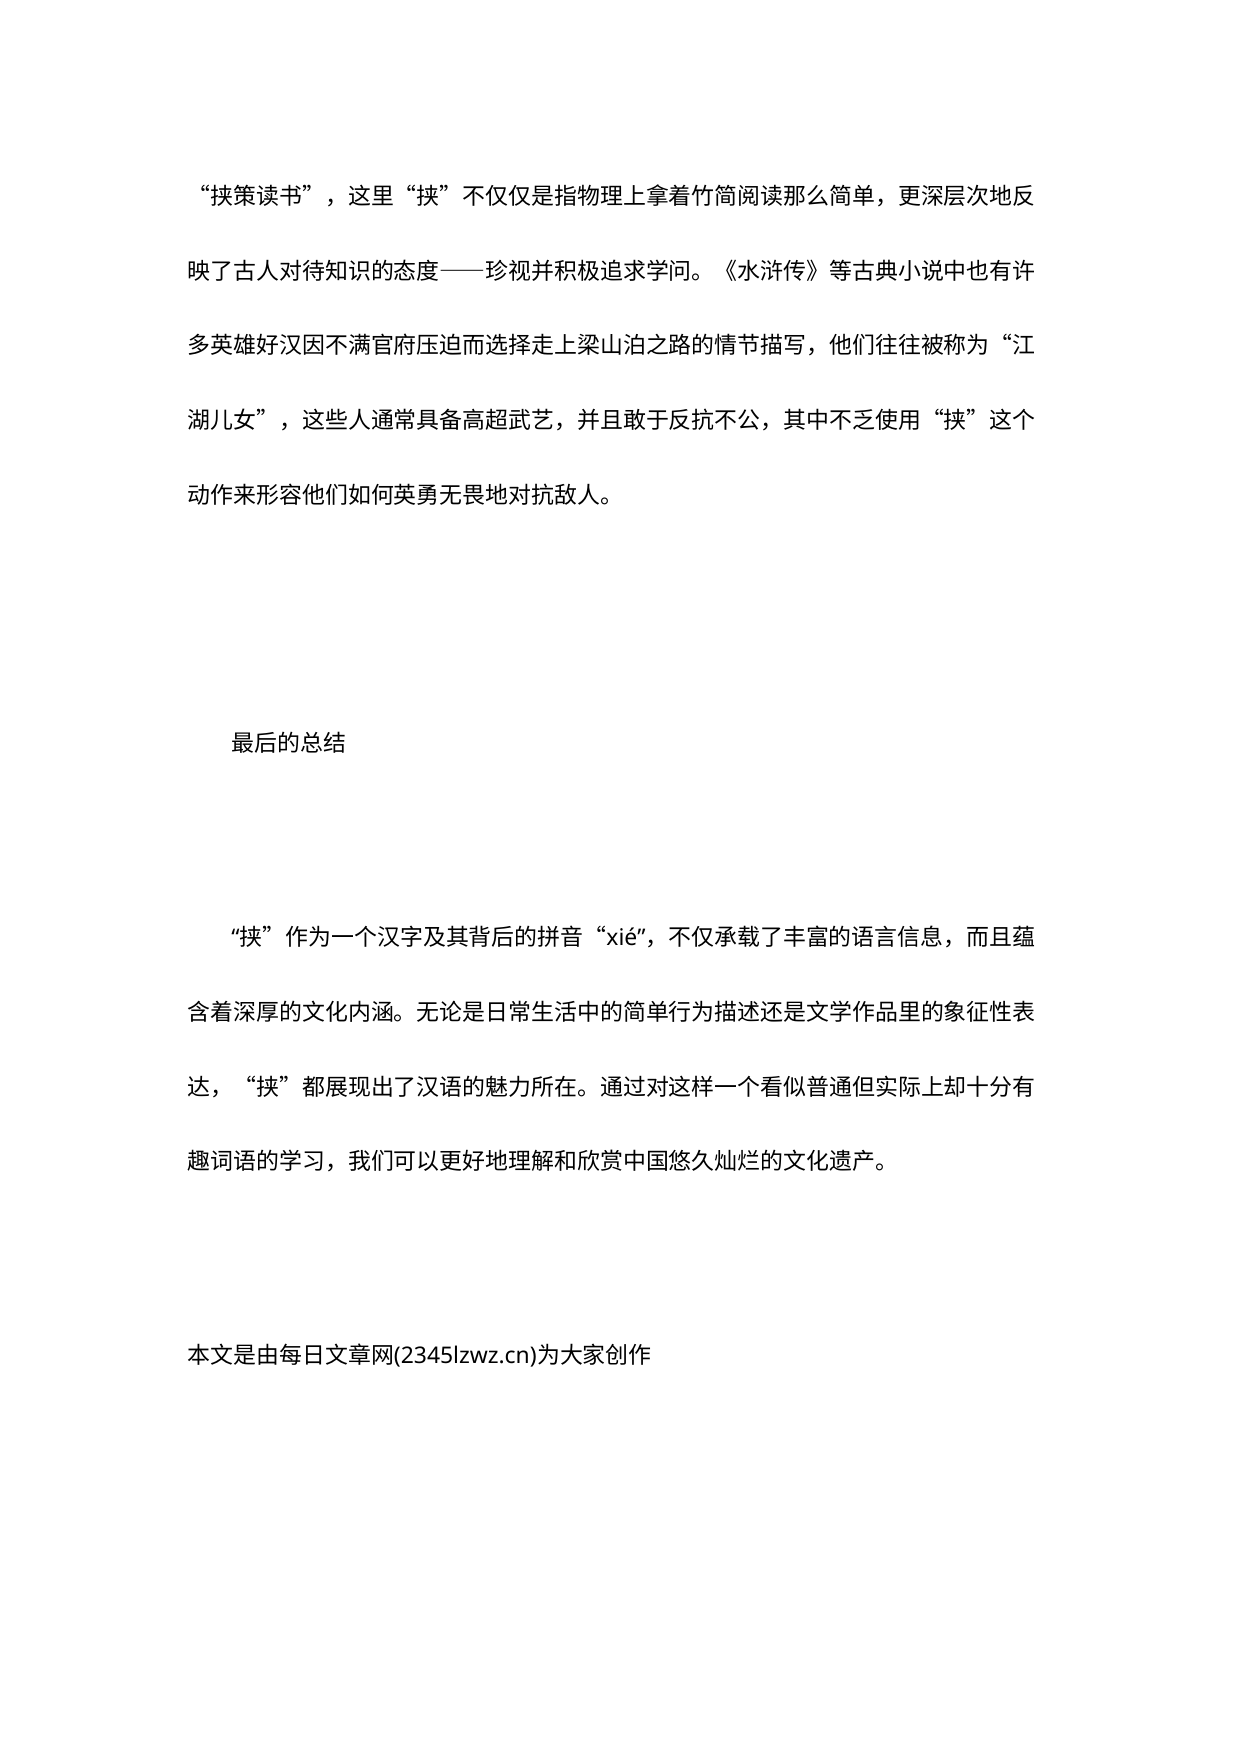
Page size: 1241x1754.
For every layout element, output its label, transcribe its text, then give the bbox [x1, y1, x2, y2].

text 最后的总结 [187, 709, 1053, 774]
text 本文是由每日文章网(2345lzwz.cn)为大家创作 [187, 1322, 1053, 1387]
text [187, 162, 1053, 526]
text “挟”作为一个汉字及其背后的拼音“xié”，不仅承载了丰富的语言信息，而且蕴含着深厚的文化内涵。无论是日常生活中的简单行为描述还是文学作品里的象征性表达，“挟”都展现出了汉语的魅力所在。通过对这样一个看似普通但实际上却十分有趣词语的学习，我们可以更好地理解和欣赏中国悠久灿烂的文化遗产。 [187, 903, 1053, 1192]
